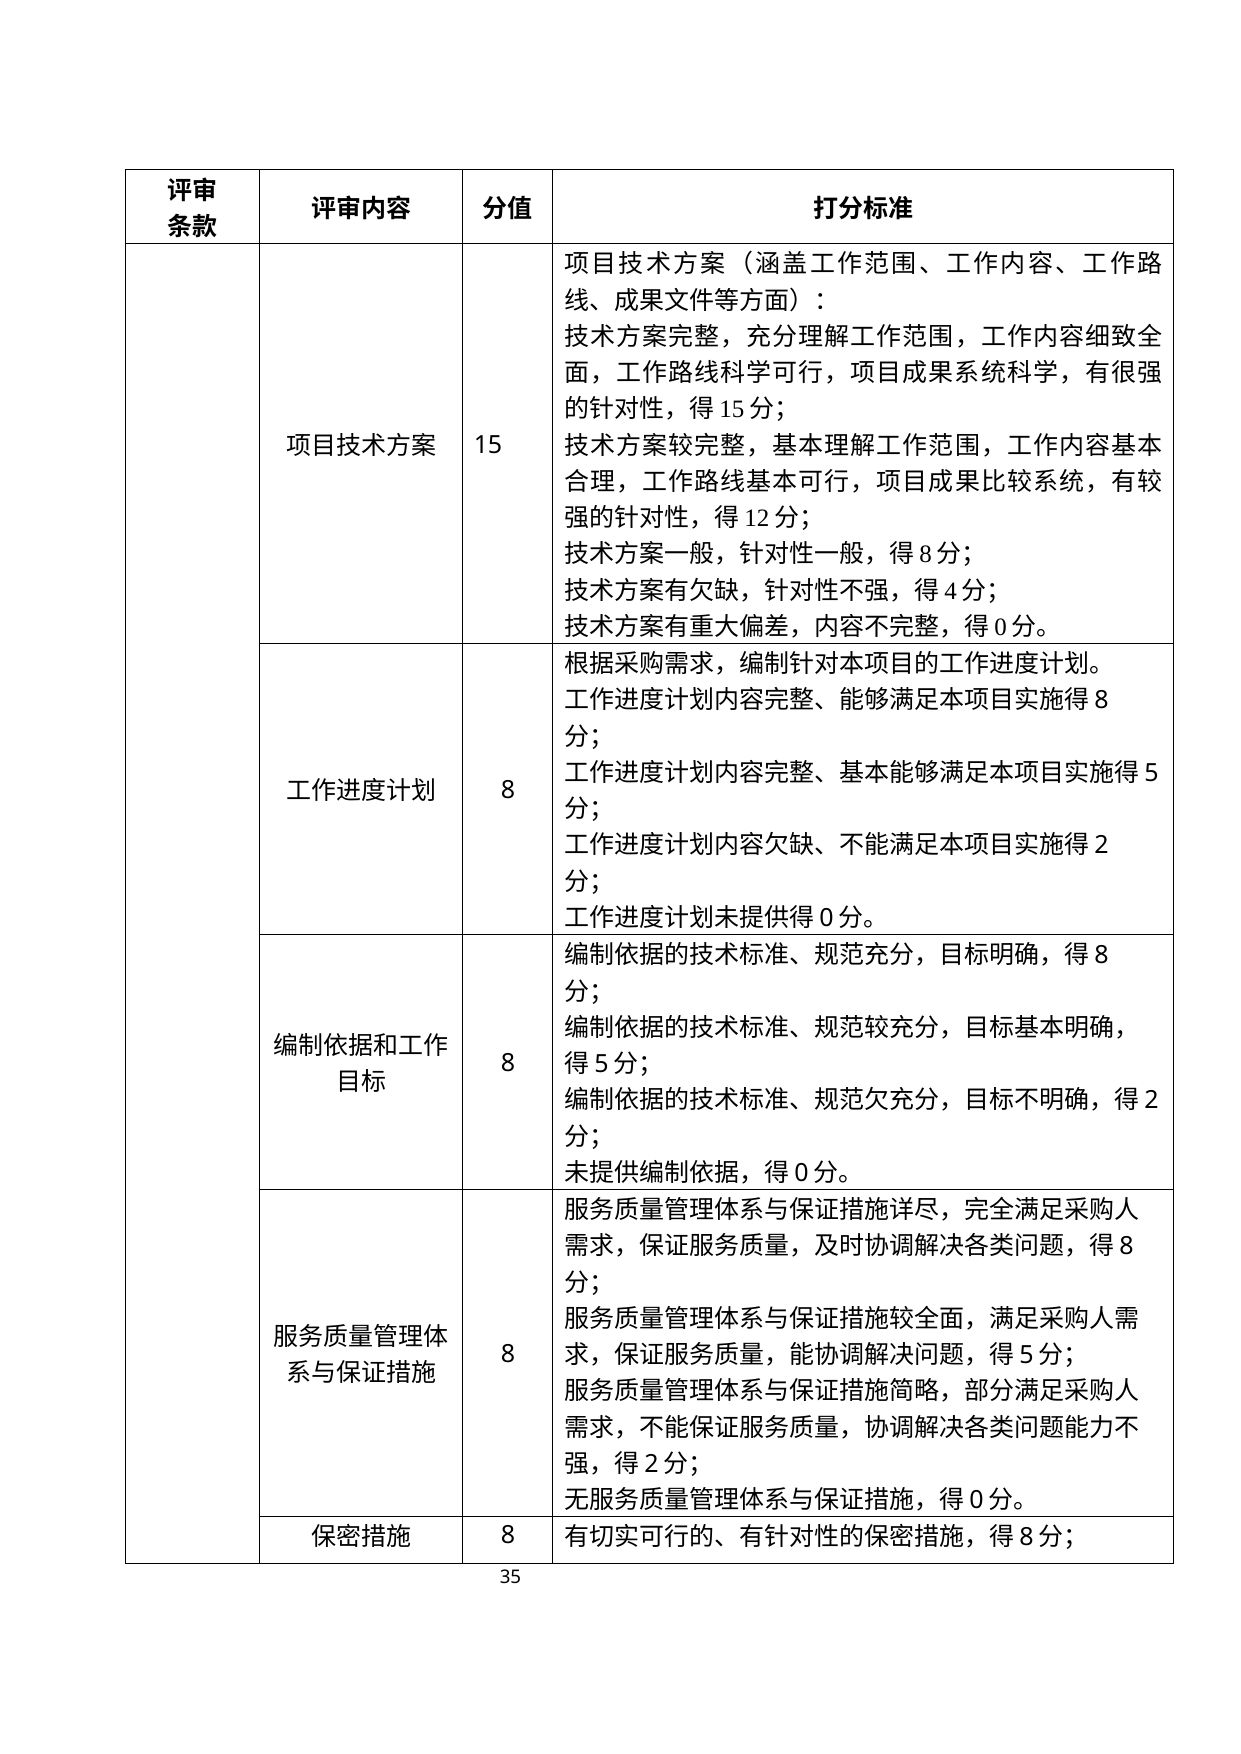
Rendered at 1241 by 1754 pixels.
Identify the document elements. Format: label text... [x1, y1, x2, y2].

table_cell 项目技术方案（涵盖工作范围、工作内容、工作路线、成果文件等方面）： 技术方案完整，充分理解工作范围，工作内容细致全面，工作路线科学可行，项目成果系统科学，有很强的针对性，得15分； 技术方案较完整，基本理解工作范围，工作内容基本合理，工作路线基本可行，项目成果比较系统，有较强的针对性，得12分； 技术方案一般，针对性一般，得8分； 技术方案有欠缺，针对性不强，得4分； 技术方案有重大偏差，内容不完整，得0分。 [553, 244, 1173, 643]
table_cell 根据采购需求，编制针对本项目的工作进度计划。 工作进度计划内容完整、能够满足本项目实施得8分； 工作进度计划内容完整、基本能够满足本项目实施得5分； 工作进度计划内容欠缺、不能满足本项目实施得2分； 工作进度计划未提供得0分。 [553, 644, 1173, 934]
table_cell 8 [463, 644, 552, 934]
table_header 评审 条款 [126, 170, 259, 243]
table_cell 8 [463, 1517, 552, 1563]
table_cell 编制依据和工作目标 [260, 935, 462, 1188]
table_header 分值 [463, 170, 552, 243]
table_cell 保密措施 [260, 1517, 462, 1563]
table_cell 服务质量管理体系与保证措施详尽，完全满足采购人需求，保证服务质量，及时协调解决各类问题，得8分； 服务质量管理体系与保证措施较全面，满足采购人需求，保证服务质量，能协调解决问题，得5分； 服务质量管理体系与保证措施简略，部分满足采购人需求，不能保证服务质量，协调解决各类问题能力不强，得2分； 无服务质量管理体系与保证措施，得0分。 [553, 1190, 1173, 1516]
table_cell 15 [463, 244, 552, 643]
table_cell 8 [463, 935, 552, 1188]
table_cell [553, 1517, 1173, 1563]
table_cell 工作进度计划 [260, 644, 462, 934]
table_cell 8 [463, 1190, 552, 1516]
table_header 打分标准 [553, 170, 1173, 243]
table_cell 项目技术方案 [260, 244, 462, 643]
table_cell 编制依据的技术标准、规范充分，目标明确，得8分； 编制依据的技术标准、规范较充分，目标基本明确，得5分； 编制依据的技术标准、规范欠充分，目标不明确，得2分； 未提供编制依据，得0分。 [553, 935, 1173, 1188]
table_header 评审内容 [260, 170, 462, 243]
table_cell 服务质量管理体系与保证措施 [260, 1190, 462, 1516]
